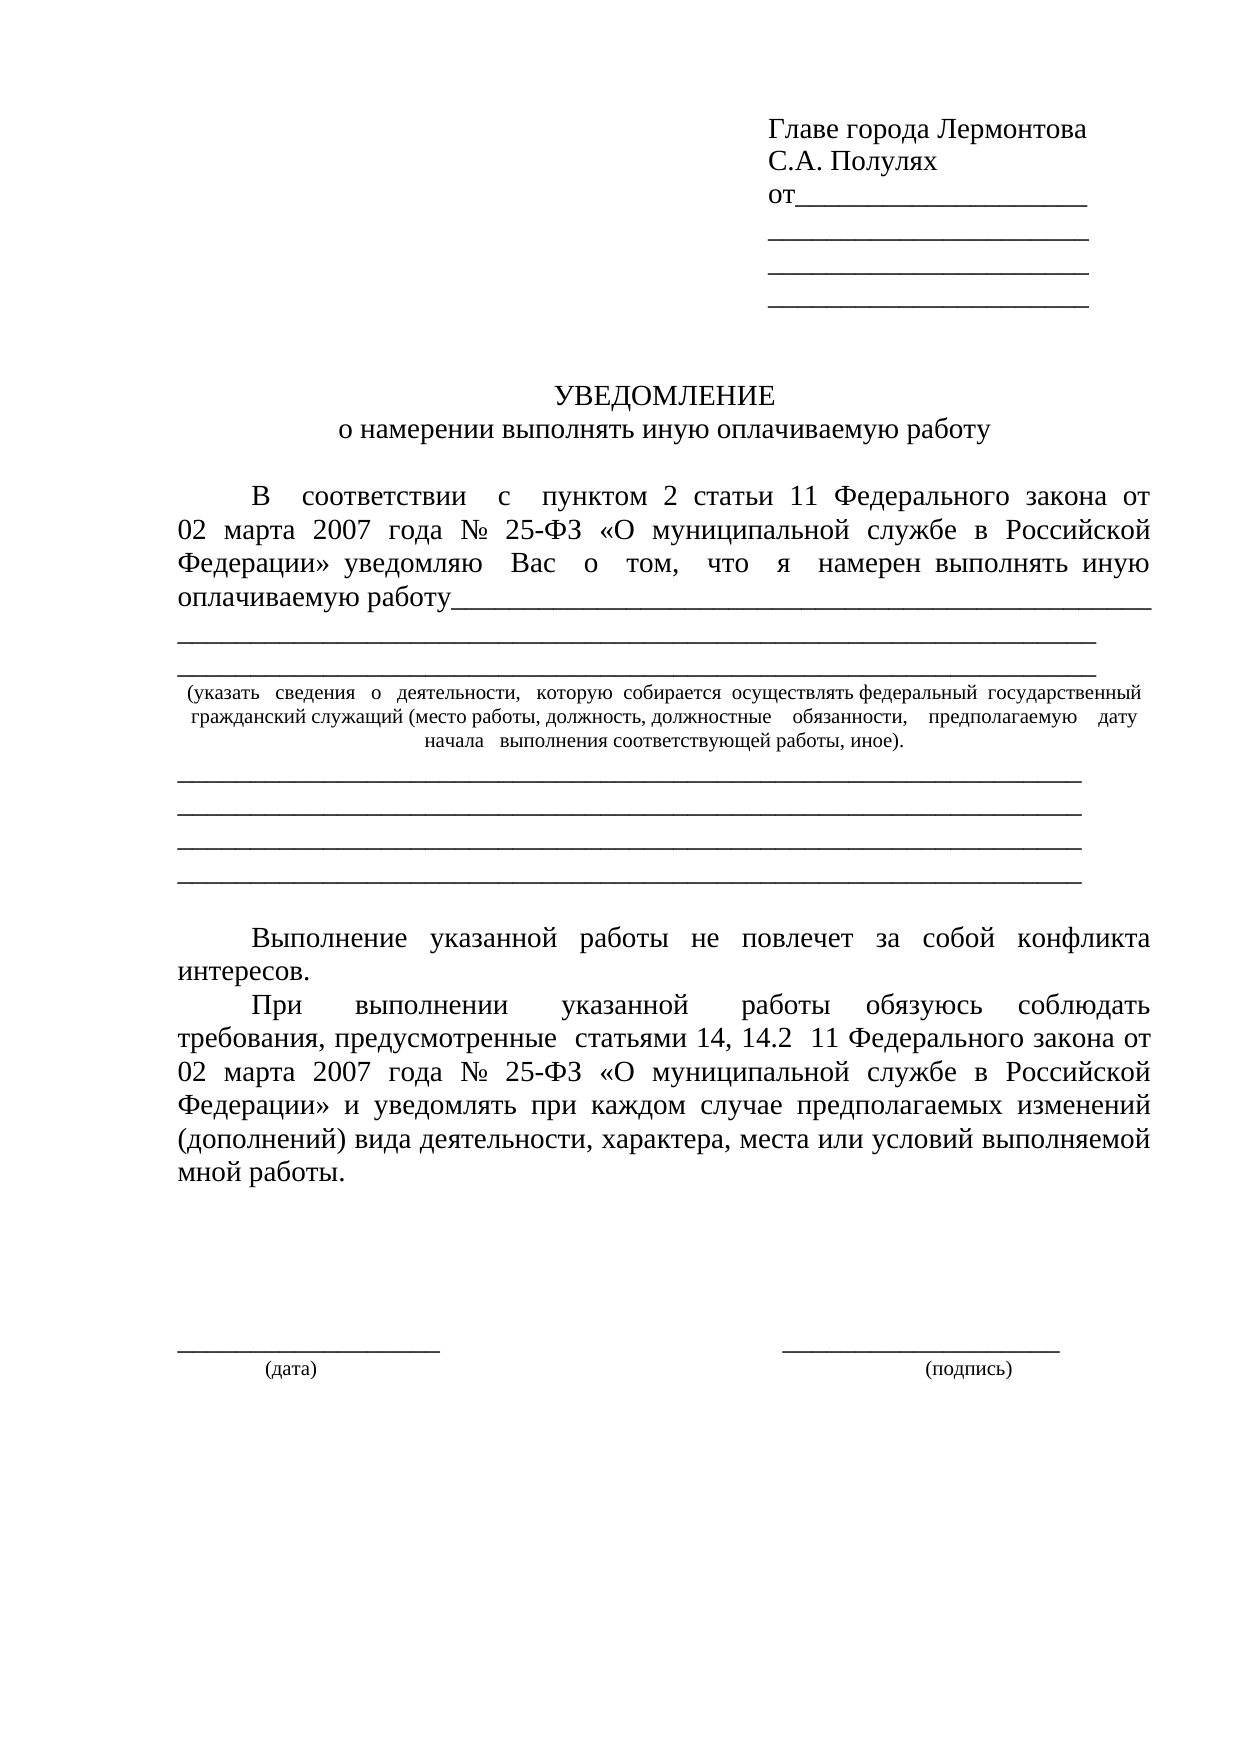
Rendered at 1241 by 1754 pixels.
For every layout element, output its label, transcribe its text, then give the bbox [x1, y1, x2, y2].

text _______________________________________________________________ [177, 613, 1152, 646]
text (дата) (подпись) [177, 1356, 1152, 1380]
text ______________________________________________________________ [177, 853, 1152, 886]
text ______________________________________________________________ [177, 752, 1152, 786]
text С.А. Полулях от____________________ [768, 143, 1152, 210]
text При выполнении указанной работы обязуюсь соблюдать требования, предусмотренные статьями 14, 14.2 11 Федерального закона от 02 марта 2007 года № 25-ФЗ «О муниципальной службе в Российской Федерации» и уведомлять при каждом случае предполагаемых изменений (дополнений) вида деятельности, характера, места или условий выполняемой мной работы. [177, 987, 1152, 1188]
text _______________________________________________________________ [177, 646, 1152, 680]
text В соответствии с пунктом 2 статьи 11 Федерального закона от 02 марта 2007 года № 25-ФЗ «О муниципальной службе в Российской Федерации» уведомляю Вас о том, что я намерен выполнять иную оплачиваемую работу________________________________________________ [177, 478, 1152, 613]
text Выполнение указанной работы не повлечет за собой конфликта интересов. [177, 920, 1152, 987]
text ______________________ [768, 210, 1152, 244]
text ______________________ [768, 244, 1152, 277]
text ______________________________________________________________ [177, 786, 1152, 819]
text УВЕДОМЛЕНИЕ [177, 378, 1152, 411]
text ______________________ [768, 277, 1152, 311]
text Главе города Лермонтова [177, 118, 1152, 143]
text __________________ ___________________ [177, 1322, 1152, 1356]
text ______________________________________________________________ [177, 819, 1152, 853]
text (указать сведения о деятельности, которую собирается осуществлять федеральный государственный гражданский служащий (место работы, должность, должностные обязанности, предполагаемую дату начала выполнения соответствующей работы, иное). [177, 680, 1152, 752]
text о намерении выполнять иную оплачиваемую работу [177, 411, 1152, 445]
